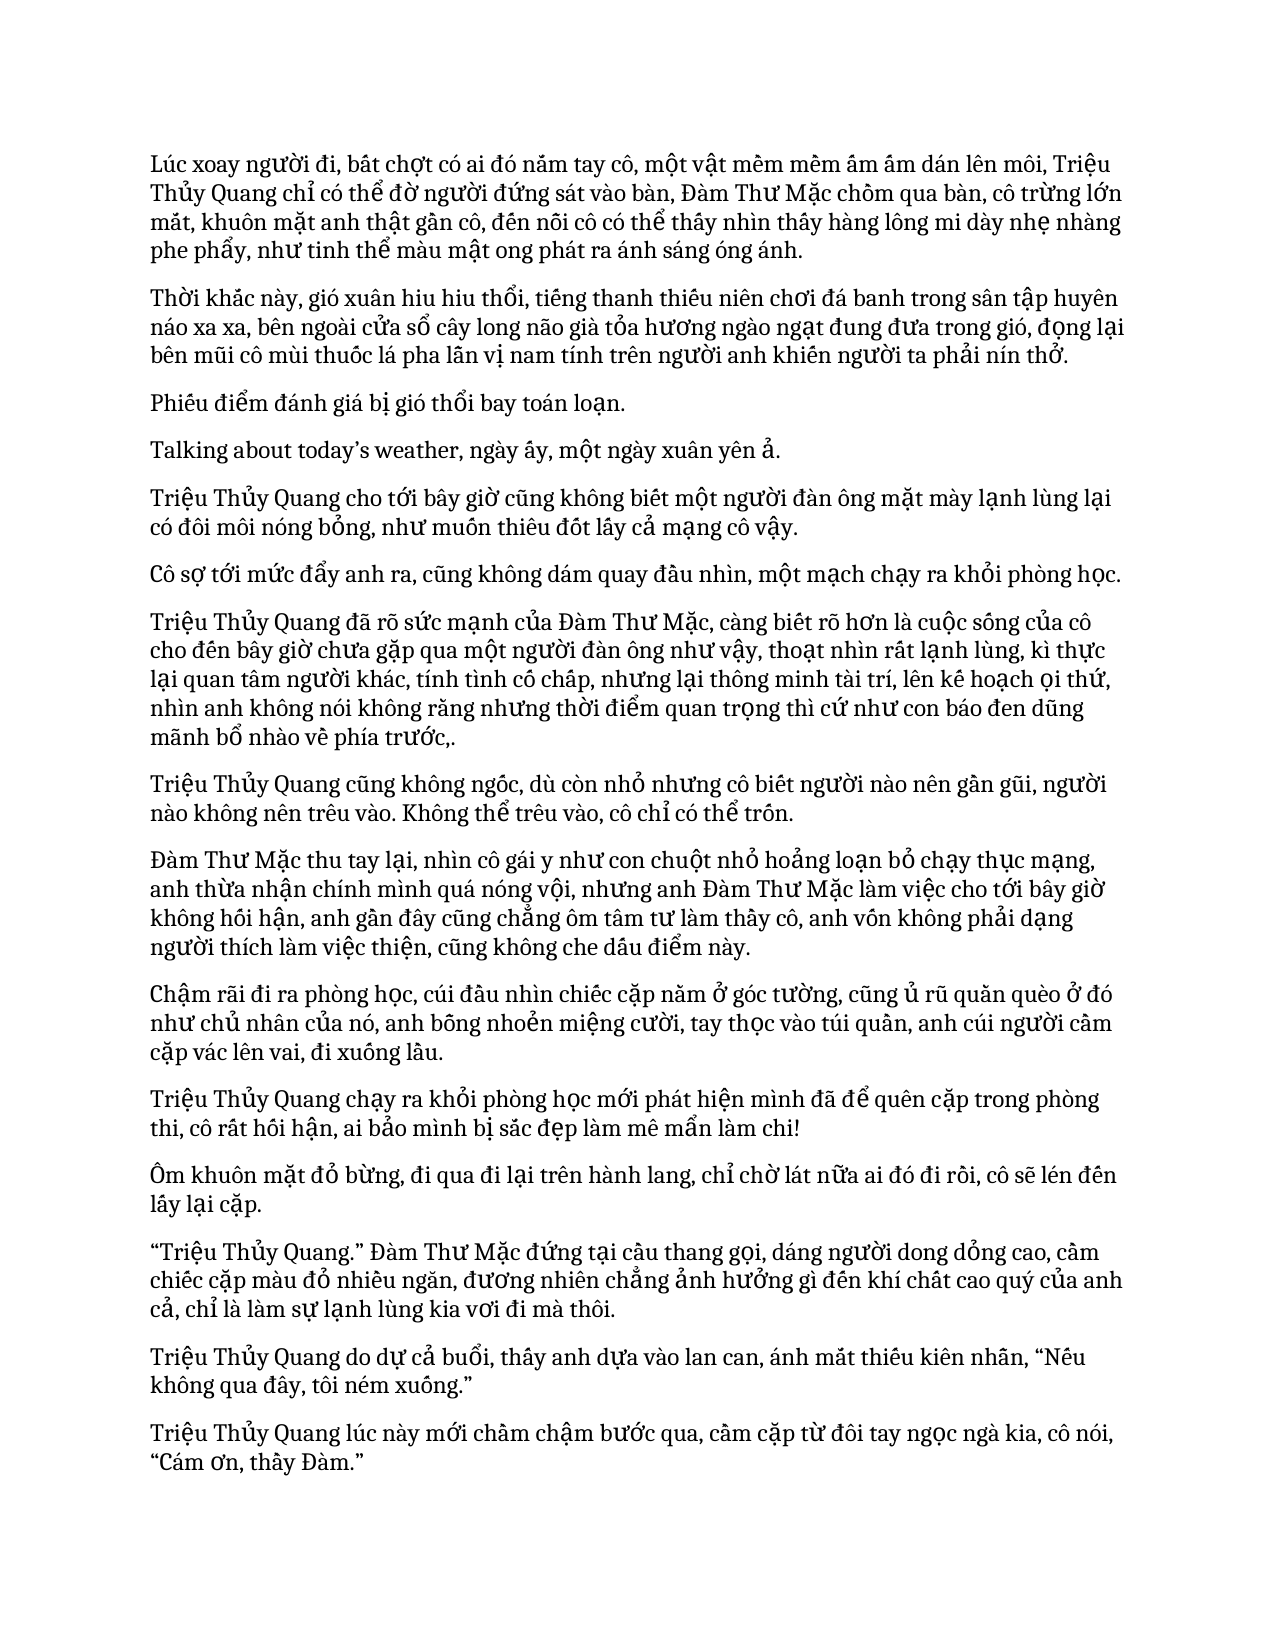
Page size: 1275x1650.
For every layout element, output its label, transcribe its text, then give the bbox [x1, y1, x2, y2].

text Triệu Thủy Quang cũng không ngốc, dù còn nhỏ nhưng cô biết người nào nên gần gũi, người nào không nên trêu vào. Không thể trêu vào, cô chỉ có thể trốn. [150, 770, 1125, 827]
text Triệu Thủy Quang lúc này mới chầm chậm bước qua, cầm cặp từ đôi tay ngọc ngà kia, cô nói, “Cám ơn, thầy Đàm.” [150, 1419, 1125, 1476]
text Ôm khuôn mặt đỏ bừng, đi qua đi lại trên hành lang, chỉ chờ lát nữa ai đó đi rồi, cô sẽ lén đến lấy lại cặp. [150, 1161, 1125, 1219]
text Triệu Thủy Quang cho tới bây giờ cũng không biết một người đàn ông mặt mày lạnh lùng lại có đôi môi nóng bỏng, như muốn thiêu đốt lấy cả mạng cô vậy. [150, 484, 1125, 541]
text Cô sợ tới mức đẩy anh ra, cũng không dám quay đầu nhìn, một mạch chạy ra khỏi phòng học. [150, 560, 1125, 589]
text Talking about today’s weather, ngày ấy, một ngày xuân yên ả. [150, 436, 1125, 465]
text Chậm rãi đi ra phòng học, cúi đầu nhìn chiếc cặp nằm ở góc tường, cũng ủ rũ quằn quèo ở đó như chủ nhân của nó, anh bỗng nhoẻn miệng cười, tay thọc vào túi quần, anh cúi người cầm cặp vác lên vai, đi xuống lầu. [150, 980, 1125, 1066]
text Thời khắc này, gió xuân hiu hiu thổi, tiếng thanh thiếu niên chơi đá banh trong sân tập huyên náo xa xa, bên ngoài cửa sổ cây long não già tỏa hương ngào ngạt đung đưa trong gió, đọng lại bên mũi cô mùi thuốc lá pha lẫn vị nam tính trên người anh khiến người ta phải nín thở. [150, 284, 1125, 370]
text Phiếu điểm đánh giá bị gió thổi bay toán loạn. [150, 389, 1125, 417]
text Triệu Thủy Quang do dự cả buổi, thấy anh dựa vào lan can, ánh mắt thiếu kiên nhẫn, “Nếu không qua đây, tôi ném xuống.” [150, 1342, 1125, 1400]
text Triệu Thủy Quang đã rõ sức mạnh của Đàm Thư Mặc, càng biết rõ hơn là cuộc sống của cô cho đến bây giờ chưa gặp qua một người đàn ông như vậy, thoạt nhìn rất lạnh lùng, kì thực lại quan tâm người khác, tính tình cố chấp, nhưng lại thông minh tài trí, lên kế hoạch ọi thứ, nhìn anh không nói không rằng nhưng thời điểm quan trọng thì cứ như con báo đen dũng mãnh bổ nhào về phía trước,. [150, 607, 1125, 751]
text Đàm Thư Mặc thu tay lại, nhìn cô gái y như con chuột nhỏ hoảng loạn bỏ chạy thục mạng, anh thừa nhận chính mình quá nóng vội, nhưng anh Đàm Thư Mặc làm việc cho tới bây giờ không hối hận, anh gần đây cũng chẳng ôm tâm tư làm thầy cô, anh vốn không phải dạng người thích làm việc thiện, cũng không che dấu điểm này. [150, 846, 1125, 961]
text Lúc xoay người đi, bất chợt có ai đó nắm tay cô, một vật mềm mềm ấm ấm dán lên môi, Triệu Thủy Quang chỉ có thể đờ người đứng sát vào bàn, Đàm Thư Mặc chồm qua bàn, cô trừng lớn mắt, khuôn mặt anh thật gần cô, đến nỗi cô có thể thấy nhìn thấy hàng lông mi dày nhẹ nhàng phe phẩy, như tinh thể màu mật ong phát ra ánh sáng óng ánh. [150, 150, 1125, 265]
text “Triệu Thủy Quang.” Đàm Thư Mặc đứng tại cầu thang gọi, dáng người dong dỏng cao, cầm chiếc cặp màu đỏ nhiều ngăn, đương nhiên chẳng ảnh hưởng gì đến khí chất cao quý của anh cả, chỉ là làm sự lạnh lùng kia vơi đi mà thôi. [150, 1237, 1125, 1324]
text Triệu Thủy Quang chạy ra khỏi phòng học mới phát hiện mình đã để quên cặp trong phòng thi, cô rất hối hận, ai bảo mình bị sắc đẹp làm mê mẩn làm chi! [150, 1085, 1125, 1142]
